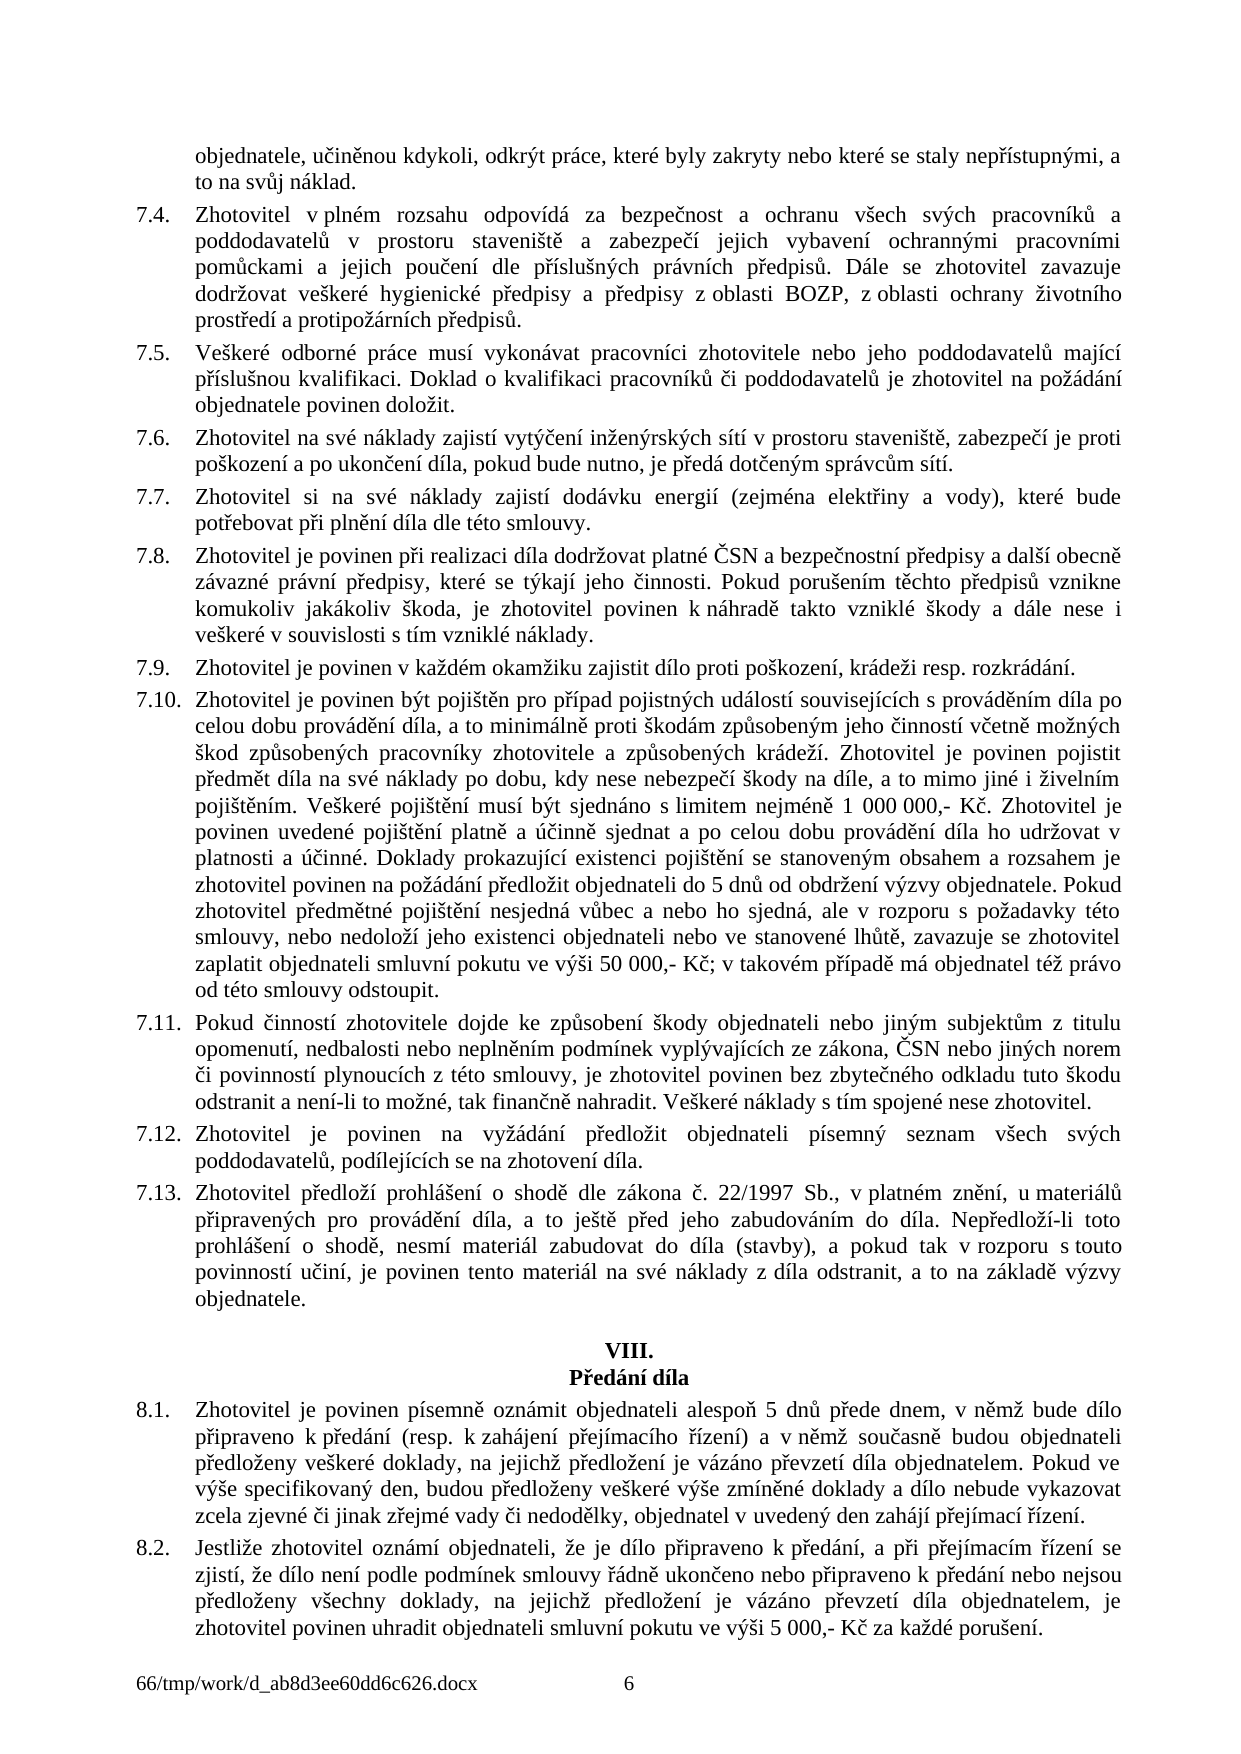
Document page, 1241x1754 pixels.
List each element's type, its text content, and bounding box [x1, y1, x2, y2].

list Zhotovitel je povinen písemně oznámit objednateli alespoň 5 dnů přede dnem, v němž bude dílo připraveno k předání (resp. k zahájení přejímacího řízení) a v němž současně budou objednateli předloženy veškeré doklady, na jejichž předložení je vázáno převzetí díla objednatelem. Pokud ve výše specifikovaný den, budou předloženy veškeré výše zmíněné doklady a dílo nebude vykazovat zcela zjevné či jinak zřejmé vady či nedodělky, objednatel v uvedený den zahájí přejímací řízení. [136, 1396, 1122, 1528]
list Veškeré odborné práce musí vykonávat pracovníci zhotovitele nebo jeho poddodavatelů mající příslušnou kvalifikaci. Doklad o kvalifikaci pracovníků či poddodavatelů je zhotovitel na požádání objednatele povinen doložit. [136, 339, 1122, 418]
list Zhotovitel v plném rozsahu odpovídá za bezpečnost a ochranu všech svých pracovníků a poddodavatelů v prostoru staveniště a zabezpečí jejich vybavení ochrannými pracovními pomůckami a jejich poučení dle příslušných právních předpisů. Dále se zhotovitel zavazuje dodržovat veškeré hygienické předpisy a předpisy z oblasti BOZP, z oblasti ochrany životního prostředí a protipožárních předpisů. [136, 201, 1122, 332]
list Zhotovitel je povinen být pojištěn pro případ pojistných událostí souvisejících s prováděním díla po celou dobu provádění díla, a to minimálně proti škodám způsobeným jeho činností včetně možných škod způsobených pracovníky zhotovitele a způsobených krádeží. Zhotovitel je povinen pojistit předmět díla na své náklady po dobu, kdy nese nebezpečí škody na díle, a to mimo jiné i živelním pojištěním. Veškeré pojištění musí být sjednáno s limitem nejméně 1 000 000,- Kč. Zhotovitel je povinen uvedené pojištění platně a účinně sjednat a po celou dobu provádění díla ho udržovat v platnosti a účinné. Doklady prokazující existenci pojištění se stanoveným obsahem a rozsahem je zhotovitel povinen na požádání předložit objednateli do 5 dnů od obdržení výzvy objednatele. Pokud zhotovitel předmětné pojištění nesjedná vůbec a nebo ho sjedná, ale v rozporu s požadavky této smlouvy, nebo nedoloží jeho existenci objednateli nebo ve stanovené lhůtě, zavazuje se zhotovitel zaplatit objednateli smluvní pokutu ve výši 50 000,- Kč; v takovém případě má objednatel též právo od této smlouvy odstoupit. [136, 686, 1122, 1002]
text Předání díla [136, 1364, 1122, 1390]
list Zhotovitel je povinen na vyžádání předložit objednateli písemný seznam všech svých poddodavatelů, podílejících se na zhotovení díla. [136, 1120, 1122, 1173]
list Jestliže zhotovitel oznámí objednateli, že je dílo připraveno k předání, a při přejímacím řízení se zjistí, že dílo není podle podmínek smlouvy řádně ukončeno nebo připraveno k předání nebo nejsou předloženy všechny doklady, na jejichž předložení je vázáno převzetí díla objednatelem, je zhotovitel povinen uhradit objednateli smluvní pokutu ve výši 5 000,- Kč za každé porušení. [136, 1534, 1122, 1640]
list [136, 142, 1122, 194]
list Zhotovitel si na své náklady zajistí dodávku energií (zejména elektřiny a vody), které bude potřebovat při plnění díla dle této smlouvy. [136, 483, 1122, 536]
list Pokud činností zhotovitele dojde ke způsobení škody objednateli nebo jiným subjektům z titulu opomenutí, nedbalosti nebo neplněním podmínek vyplývajících ze zákona, ČSN nebo jiných norem či povinností plynoucích z této smlouvy, je zhotovitel povinen bez zbytečného odkladu tuto škodu odstranit a není-li to možné, tak finančně nahradit. Veškeré náklady s tím spojené nese zhotovitel. [136, 1009, 1122, 1114]
list Zhotovitel je povinen v každém okamžiku zajistit dílo proti poškození, krádeži resp. rozkrádání. [136, 654, 1122, 680]
list Zhotovitel předloží prohlášení o shodě dle zákona č. 22/1997 Sb., v platném znění, u materiálů připravených pro provádění díla, a to ještě před jeho zabudováním do díla. Nepředloží-li toto prohlášení o shodě, nesmí materiál zabudovat do díla (stavby), a pokud tak v rozporu s touto povinností učiní, je povinen tento materiál na své náklady z díla odstranit, a to na základě výzvy objednatele. [136, 1179, 1122, 1311]
text VIII. [136, 1337, 1122, 1364]
list Zhotovitel je povinen při realizaci díla dodržovat platné ČSN a bezpečnostní předpisy a další obecně závazné právní předpisy, které se týkají jeho činnosti. Pokud porušením těchto předpisů vznikne komukoliv jakákoliv škoda, je zhotovitel povinen k náhradě takto vzniklé škody a dále nese i veškeré v souvislosti s tím vzniklé náklady. [136, 542, 1122, 647]
list Zhotovitel na své náklady zajistí vytýčení inženýrských sítí v prostoru staveniště, zabezpečí je proti poškození a po ukončení díla, pokud bude nutno, je předá dotčeným správcům sítí. [136, 424, 1122, 477]
